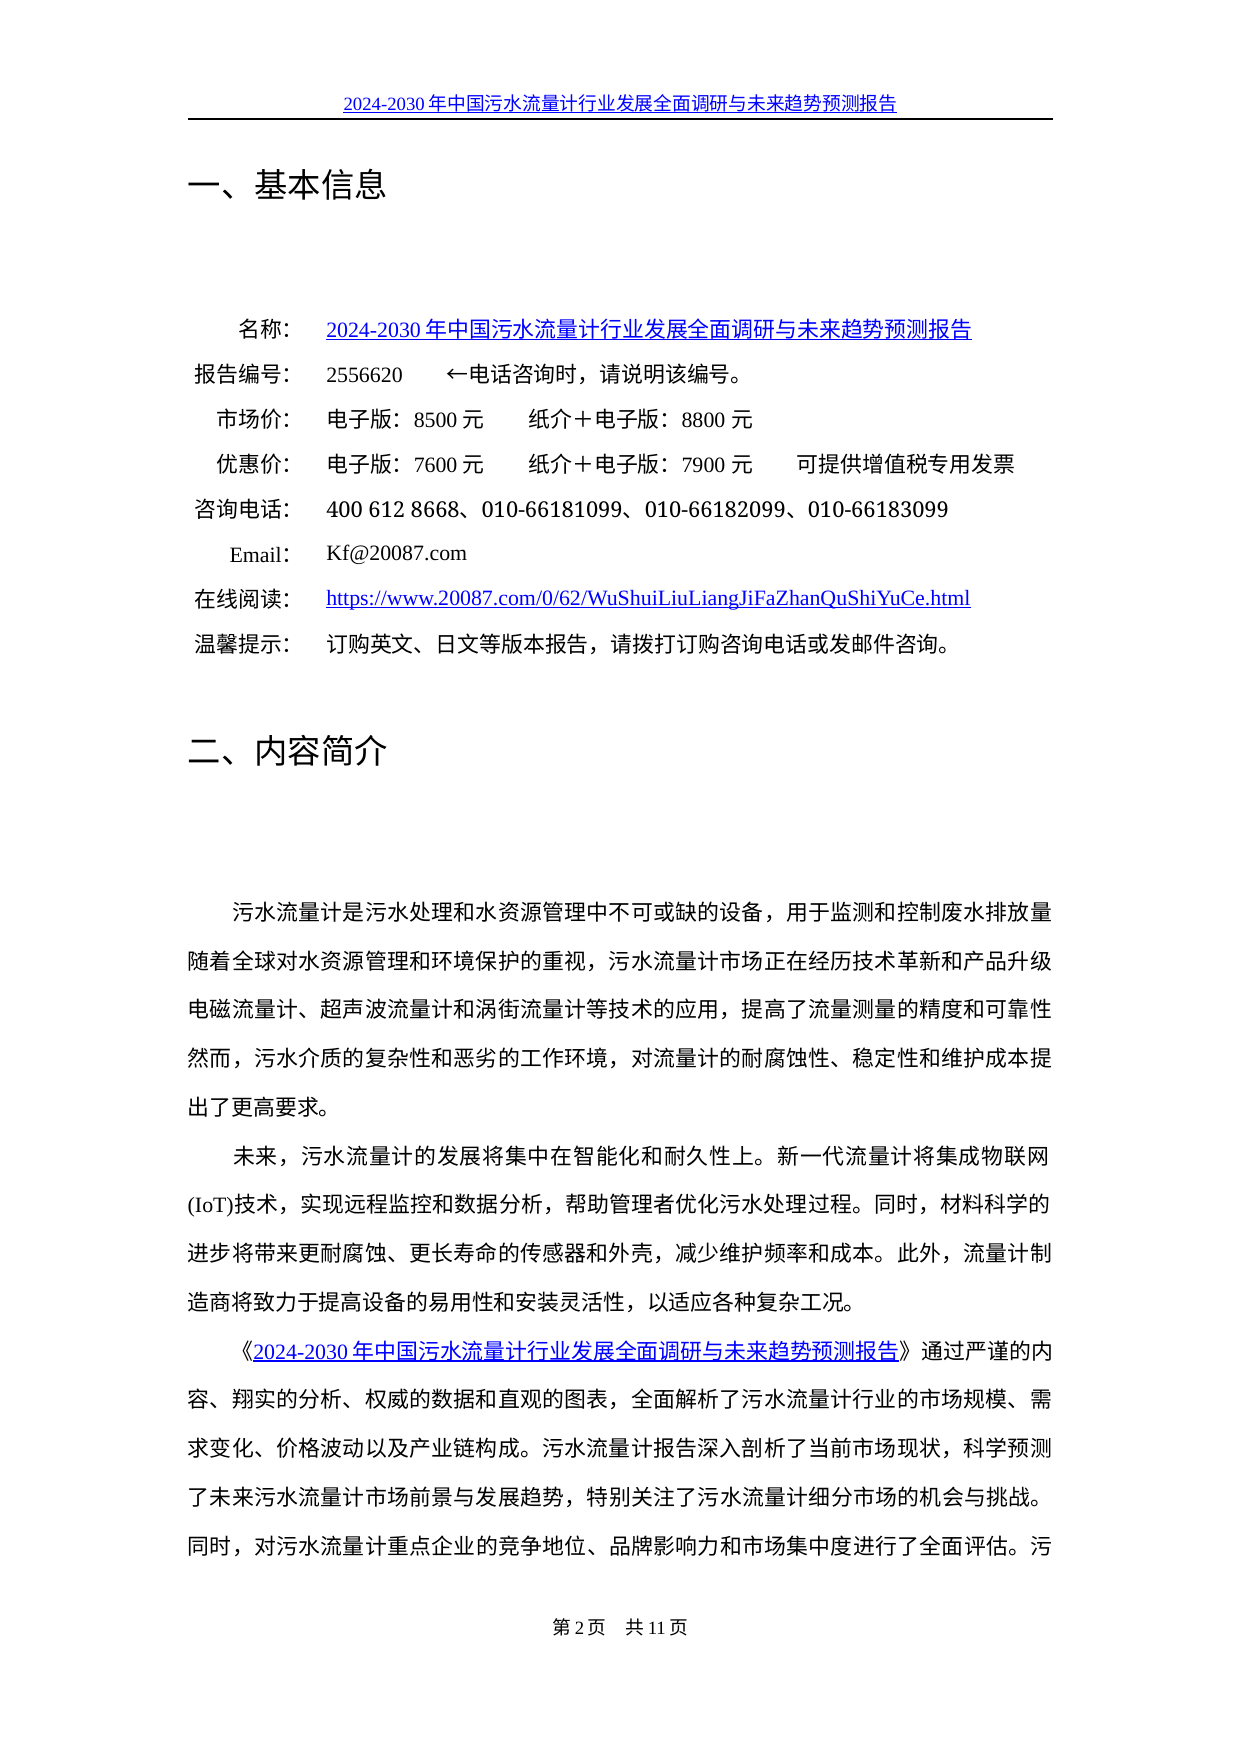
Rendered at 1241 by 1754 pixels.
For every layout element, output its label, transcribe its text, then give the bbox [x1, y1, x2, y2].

table_cell 在线阅读： [167, 582, 315, 627]
table_cell 报告编号： [167, 357, 315, 402]
table_cell [315, 582, 1073, 627]
table_header 2024-2030年中国污水流量计行业发展全面调研与未来趋势预测报告 [315, 312, 1073, 357]
table_cell 市场价： [167, 402, 315, 447]
title 一、基本信息 [187, 150, 1053, 215]
title 二、内容简介 [187, 717, 1053, 782]
table_header 名称： [167, 312, 315, 357]
table_cell 电子版：8500 元 纸介＋电子版：8800 元 [315, 402, 1073, 447]
table_cell 订购英文、日文等版本报告，请拨打订购咨询电话或发邮件咨询。 [315, 627, 1073, 672]
table_cell Email： [167, 537, 315, 582]
table_cell 优惠价： [167, 447, 315, 492]
table_cell 2556620 ←电话咨询时，请说明该编号。 [315, 357, 1073, 402]
table_cell 咨询电话： [167, 492, 315, 537]
table_cell Kf@20087.com [315, 537, 1073, 582]
table_cell 400 612 8668、010-66181099、010-66182099、010-66183099 [315, 492, 1073, 537]
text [187, 894, 1053, 1561]
table_cell 电子版：7600 元 纸介＋电子版：7900 元 可提供增值税专用发票 [315, 447, 1073, 492]
table_cell 温馨提示： [167, 627, 315, 672]
